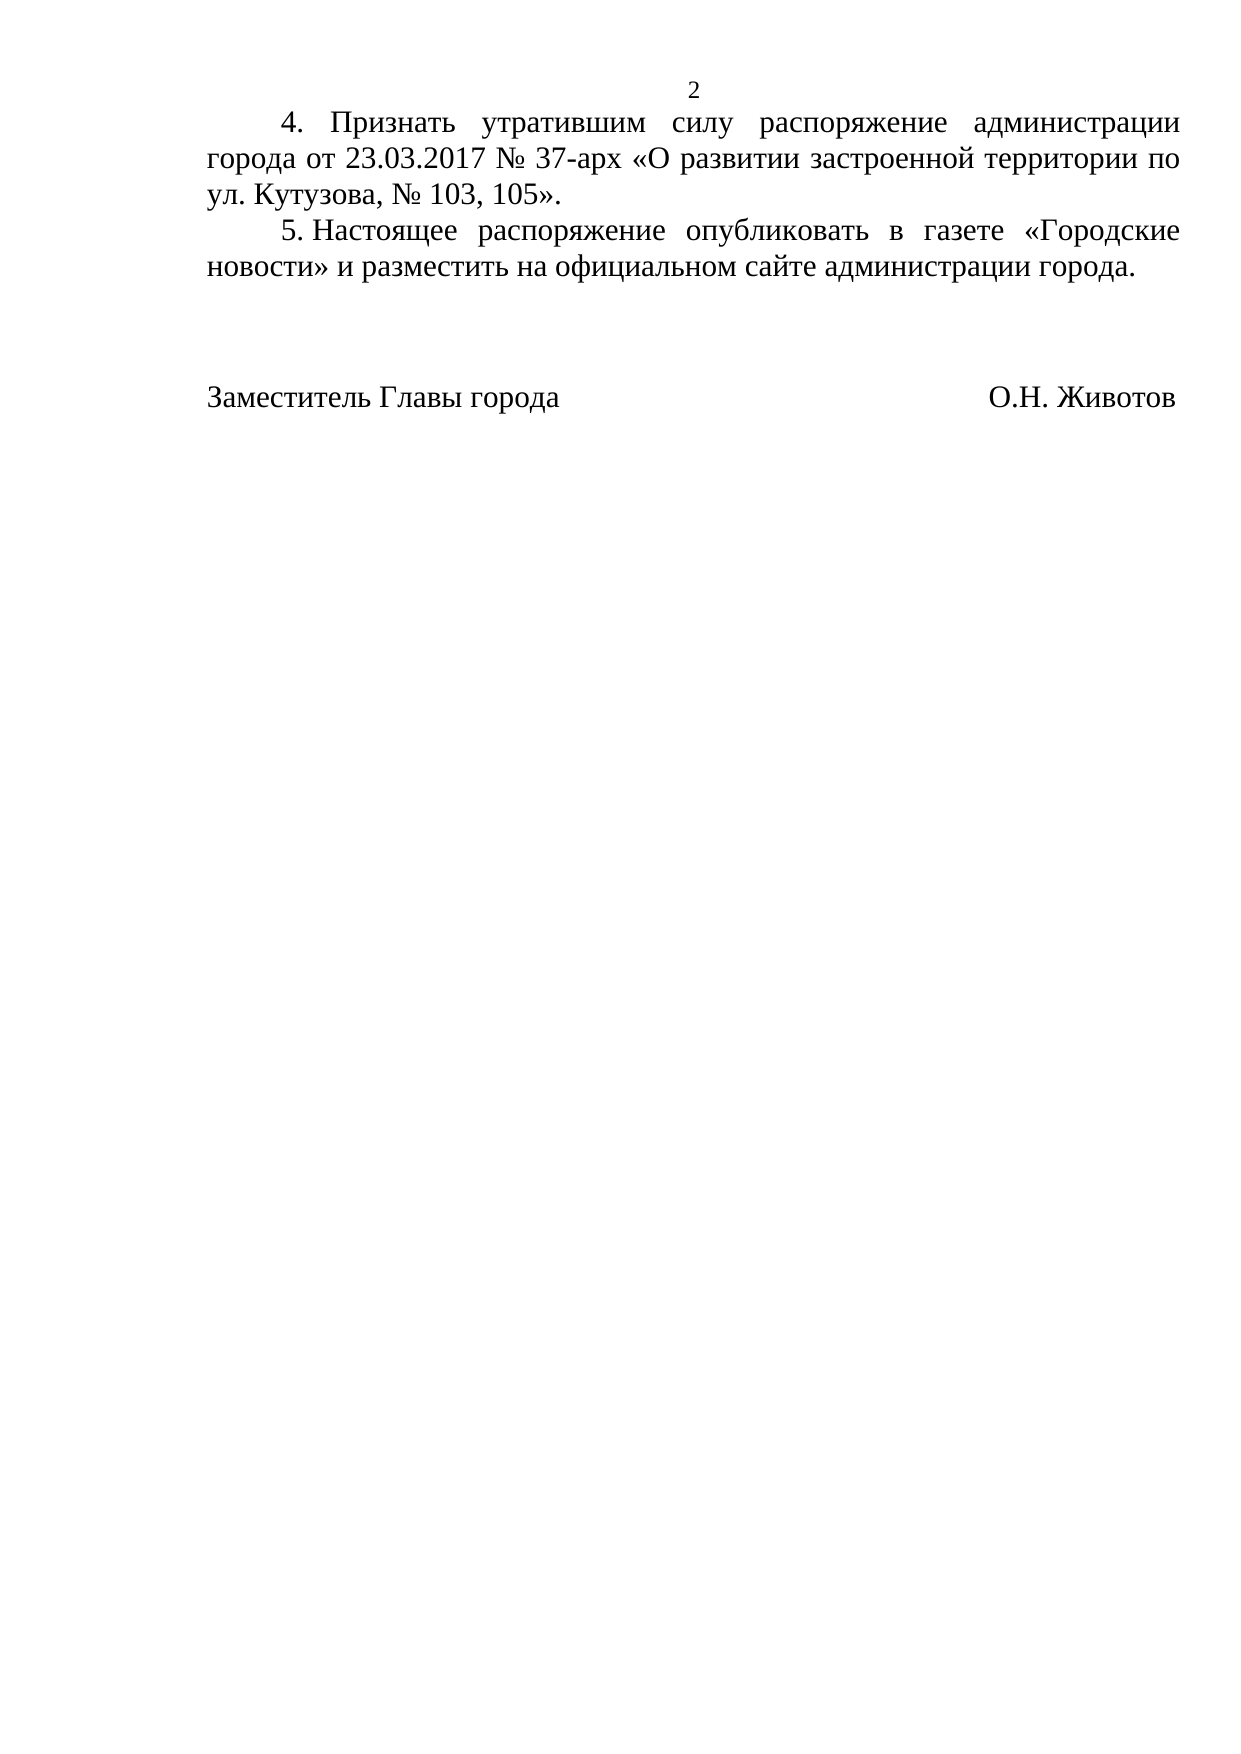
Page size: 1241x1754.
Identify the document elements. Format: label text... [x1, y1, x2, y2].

text 5. Настоящее распоряжение опубликовать в газете «Городские новости» и разместить на официальном сайте администрации города. [207, 212, 1181, 283]
text Заместитель Главы города О.Н. Животов [207, 384, 1181, 413]
text 4. Признать утратившим силу распоряжение администрации города от 23.03.2017 № 37-арх «О развитии застроенной территории по ул. Кутузова, № 103, 105». [207, 104, 1181, 212]
